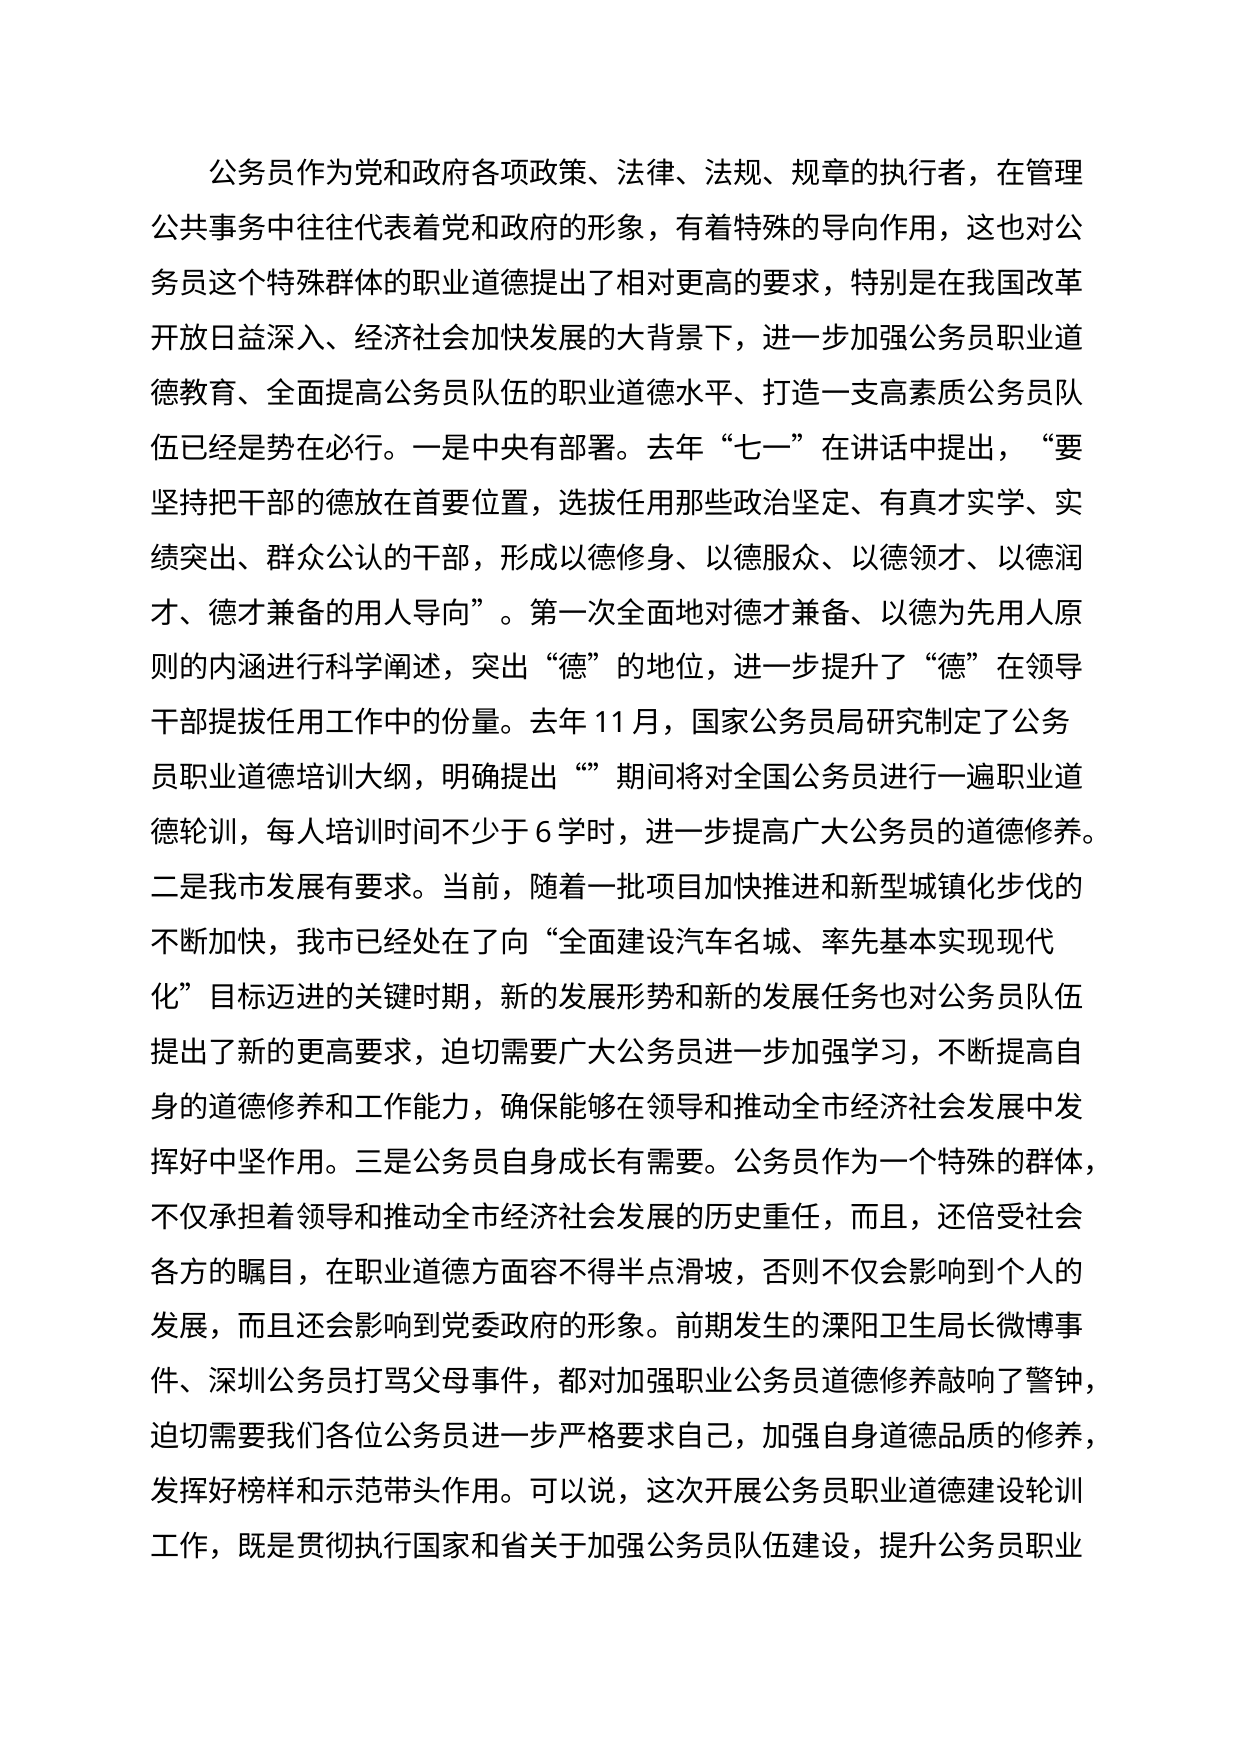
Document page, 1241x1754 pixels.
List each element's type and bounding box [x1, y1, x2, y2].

text [150, 150, 1090, 1565]
